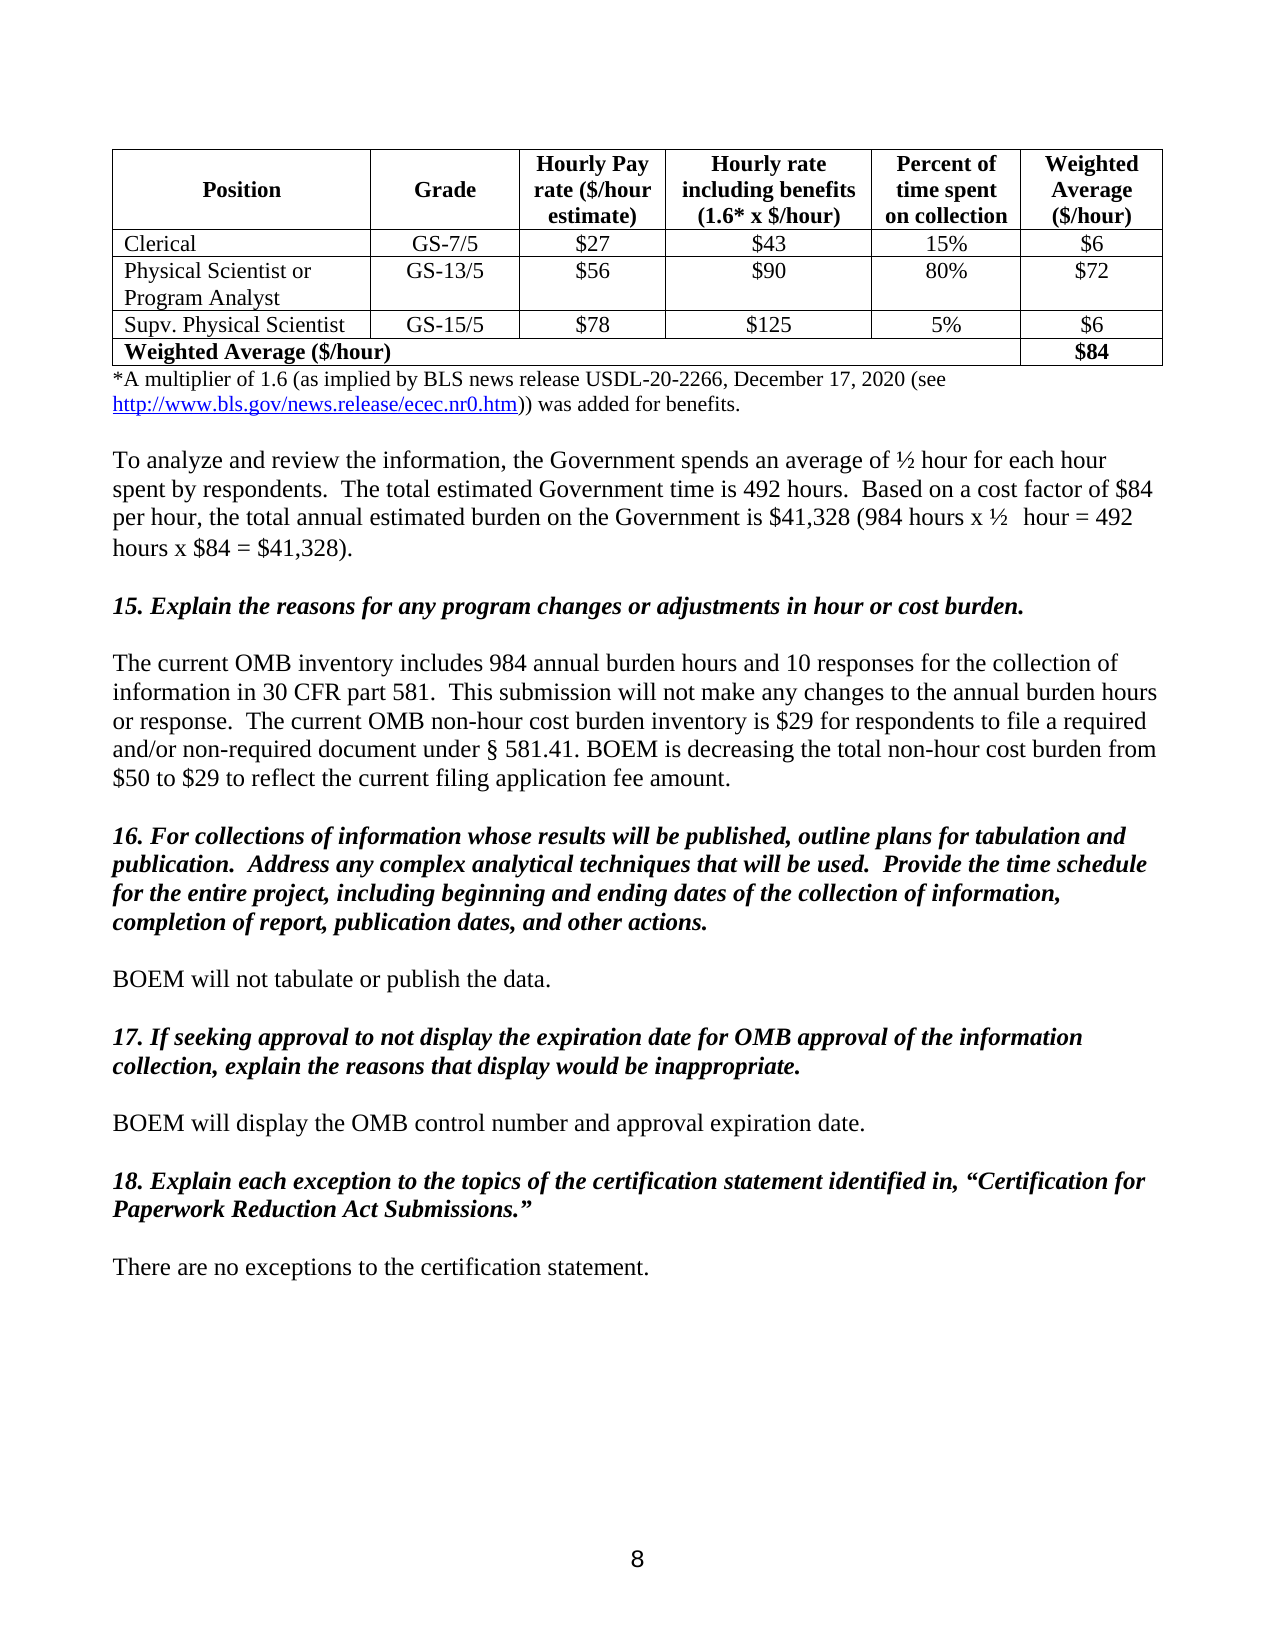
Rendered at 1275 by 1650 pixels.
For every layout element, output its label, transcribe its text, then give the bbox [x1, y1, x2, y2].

text *A multiplier of 1.6 (as implied by BLS news release USDL-20-2266, December 17, 2020 (see http://www.bls.gov/news.release/ecec.nr0.htm)) was added for benefits. [112, 366, 1162, 416]
table_cell GS-13/5 [371, 257, 519, 310]
text 16. For collections of information whose results will be published, outline plans for tabulation and publication. Address any complex analytical techniques that will be used. Provide the time schedule for the entire project, including beginning and ending dates of the collection of information, completion of report, publication dates, and other actions. [112, 821, 1162, 936]
table_cell Weighted Average ($/hour) [113, 339, 1020, 365]
text 18. Explain each exception to the topics of the certification statement identified in, “Certification for Paperwork Reduction Act Submissions.” [112, 1166, 1162, 1223]
text To analyze and review the information, the Government spends an average of ½ hour for each hour spent by respondents. The total estimated Government time is 492 hours. Based on a cost factor of $84 per hour, the total annual estimated burden on the Government is $41,328 (984 hours x ½ hour = 492 hours x $84 = $41,328). [112, 445, 1162, 562]
table_cell 5% [872, 311, 1020, 337]
table_cell $125 [666, 311, 871, 337]
text 15. Explain the reasons for any program changes or adjustments in hour or cost burden. [112, 591, 1162, 619]
table_cell $27 [520, 230, 665, 256]
table_header Hourly Pay rate ($/hour estimate) [520, 150, 665, 229]
table_cell $43 [666, 230, 871, 256]
table_header Percent of time spent on collection [872, 150, 1020, 229]
table_cell $84 [1021, 339, 1162, 365]
table_cell Supv. Physical Scientist [113, 311, 370, 337]
text The current OMB inventory includes 984 annual burden hours and 10 responses for the collection of information in 30 CFR part 581. This submission will not make any changes to the annual burden hours or response. The current OMB non-hour cost burden inventory is $29 for respondents to file a required and/or non-required document under § 581.41. BOEM is decreasing the total non-hour cost burden from $50 to $29 to reflect the current filing application fee amount. [112, 648, 1162, 792]
table_cell 80% [872, 257, 1020, 310]
text BOEM will not tabulate or publish the data. [112, 964, 1162, 993]
table_header Hourly rate including benefits (1.6* x $/hour) [666, 150, 871, 229]
table_cell $78 [520, 311, 665, 337]
table_cell GS-7/5 [371, 230, 519, 256]
table_cell $90 [666, 257, 871, 310]
table_cell $56 [520, 257, 665, 310]
table_cell $6 [1021, 311, 1162, 337]
table_cell $72 [1021, 257, 1162, 310]
text There are no exceptions to the certification statement. [112, 1252, 1162, 1281]
table_header Position [113, 150, 370, 229]
text BOEM will display the OMB control number and approval expiration date. [112, 1108, 1162, 1137]
table_header Weighted Average ($/hour) [1021, 150, 1162, 229]
table_cell Physical Scientist or Program Analyst [113, 257, 370, 310]
table_cell $6 [1021, 230, 1162, 256]
table_cell Clerical [113, 230, 370, 256]
text 17. If seeking approval to not display the expiration date for OMB approval of the information collection, explain the reasons that display would be inappropriate. [112, 1022, 1162, 1079]
table_cell GS-15/5 [371, 311, 519, 337]
table_cell 15% [872, 230, 1020, 256]
table_header Grade [371, 150, 519, 229]
